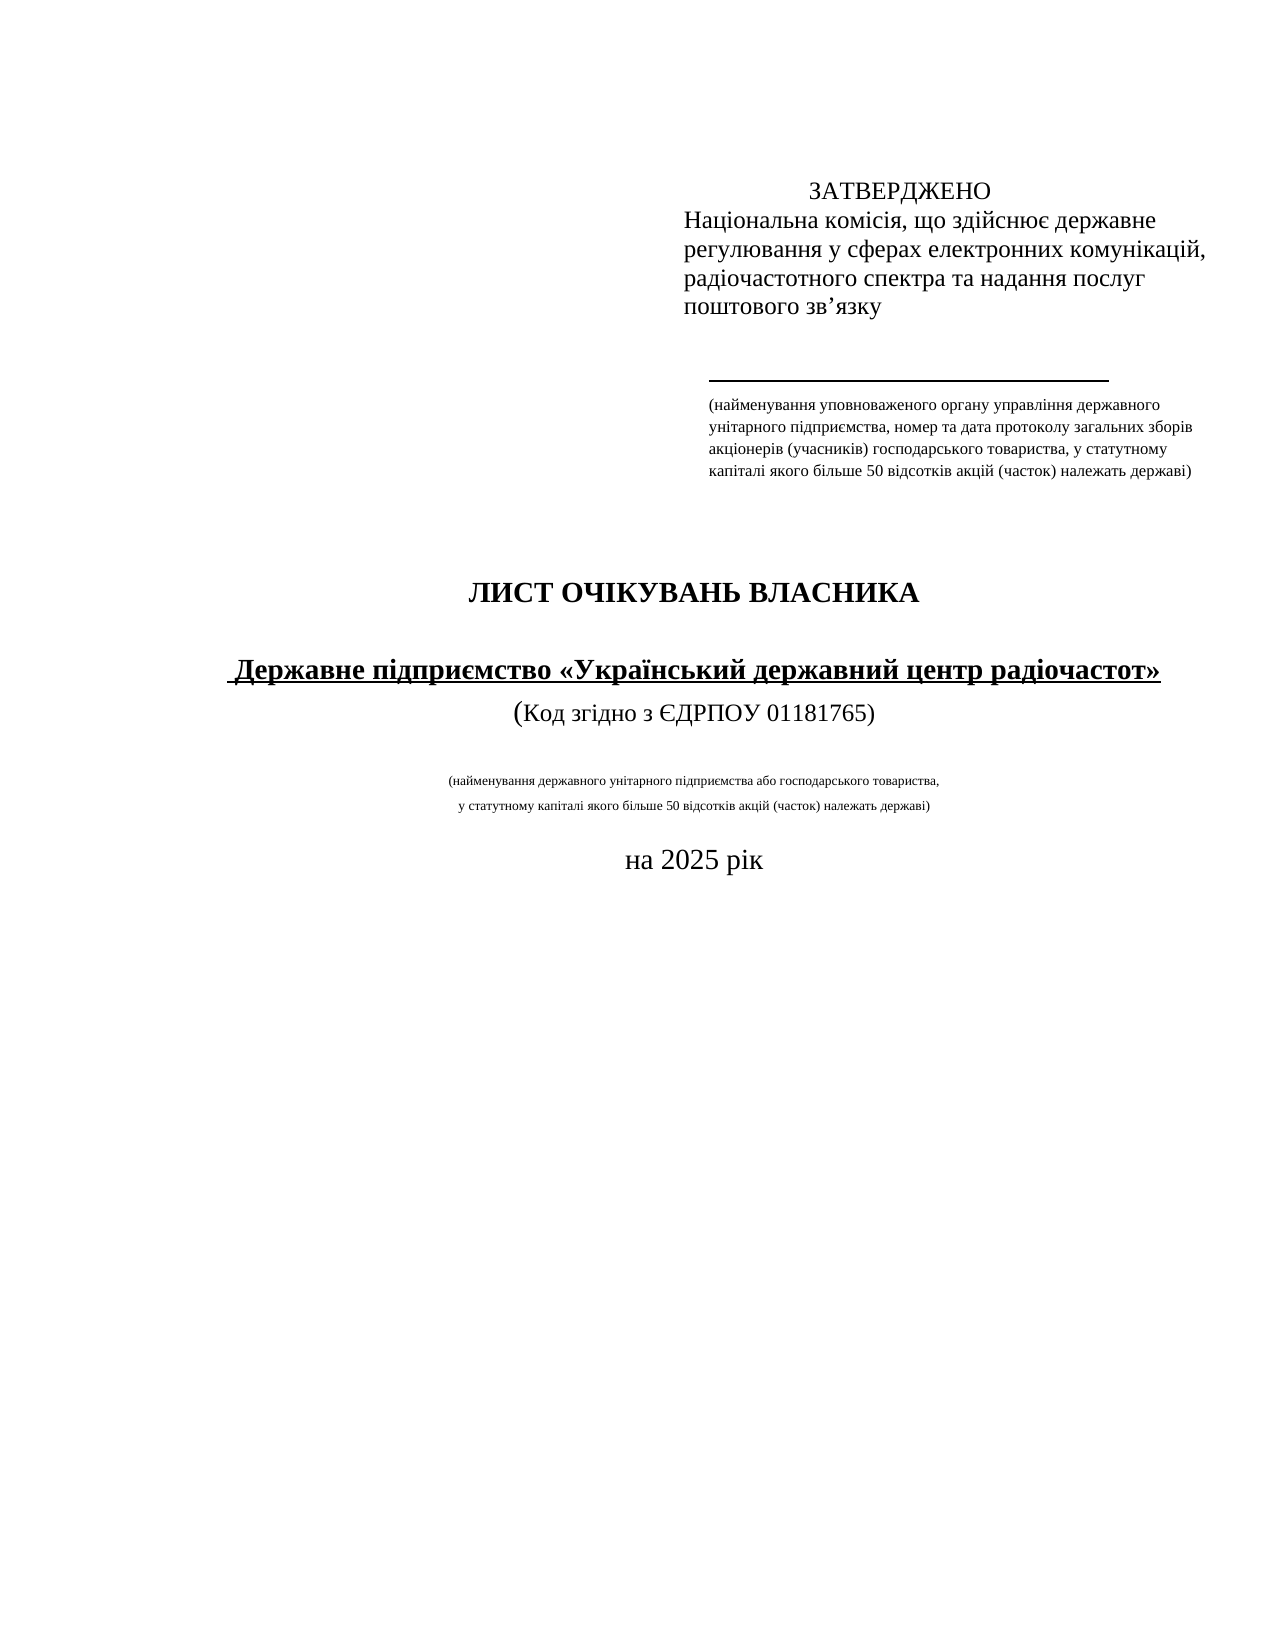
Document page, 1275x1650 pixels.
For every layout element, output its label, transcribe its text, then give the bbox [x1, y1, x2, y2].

title ЛИСТ ОЧІКУВАНЬ ВЛАСНИКА [165, 575, 1223, 608]
text Національна комісія, що здійснює державне регулювання у сферах електронних комунікацій, радіочастотного спектра та надання послуг поштового зв’язку [684, 205, 1223, 320]
text (найменування державного унітарного підприємства або господарського товариства, у статутному капіталі якого більше 50 відсотків акцій (часток) належать державі) [448, 772, 940, 814]
text (найменування уповноваженого органу управління державного унітарного підприємства, номер та дата протоколу загальних зборів акціонерів (учасників) господарського товариства, у статутному капіталі якого більше 50 відсотків акцій (часток) належать державі) [709, 373, 1195, 480]
subtitle на 2025 рік [165, 842, 1223, 876]
subtitle Державне підприємство «Український державний центр радіочастот» [165, 652, 1223, 685]
subtitle ЗАТВЕРДЖЕНО [809, 176, 1223, 205]
subtitle (Код згідно з ЄДРПОУ 01181765) [165, 694, 1223, 728]
